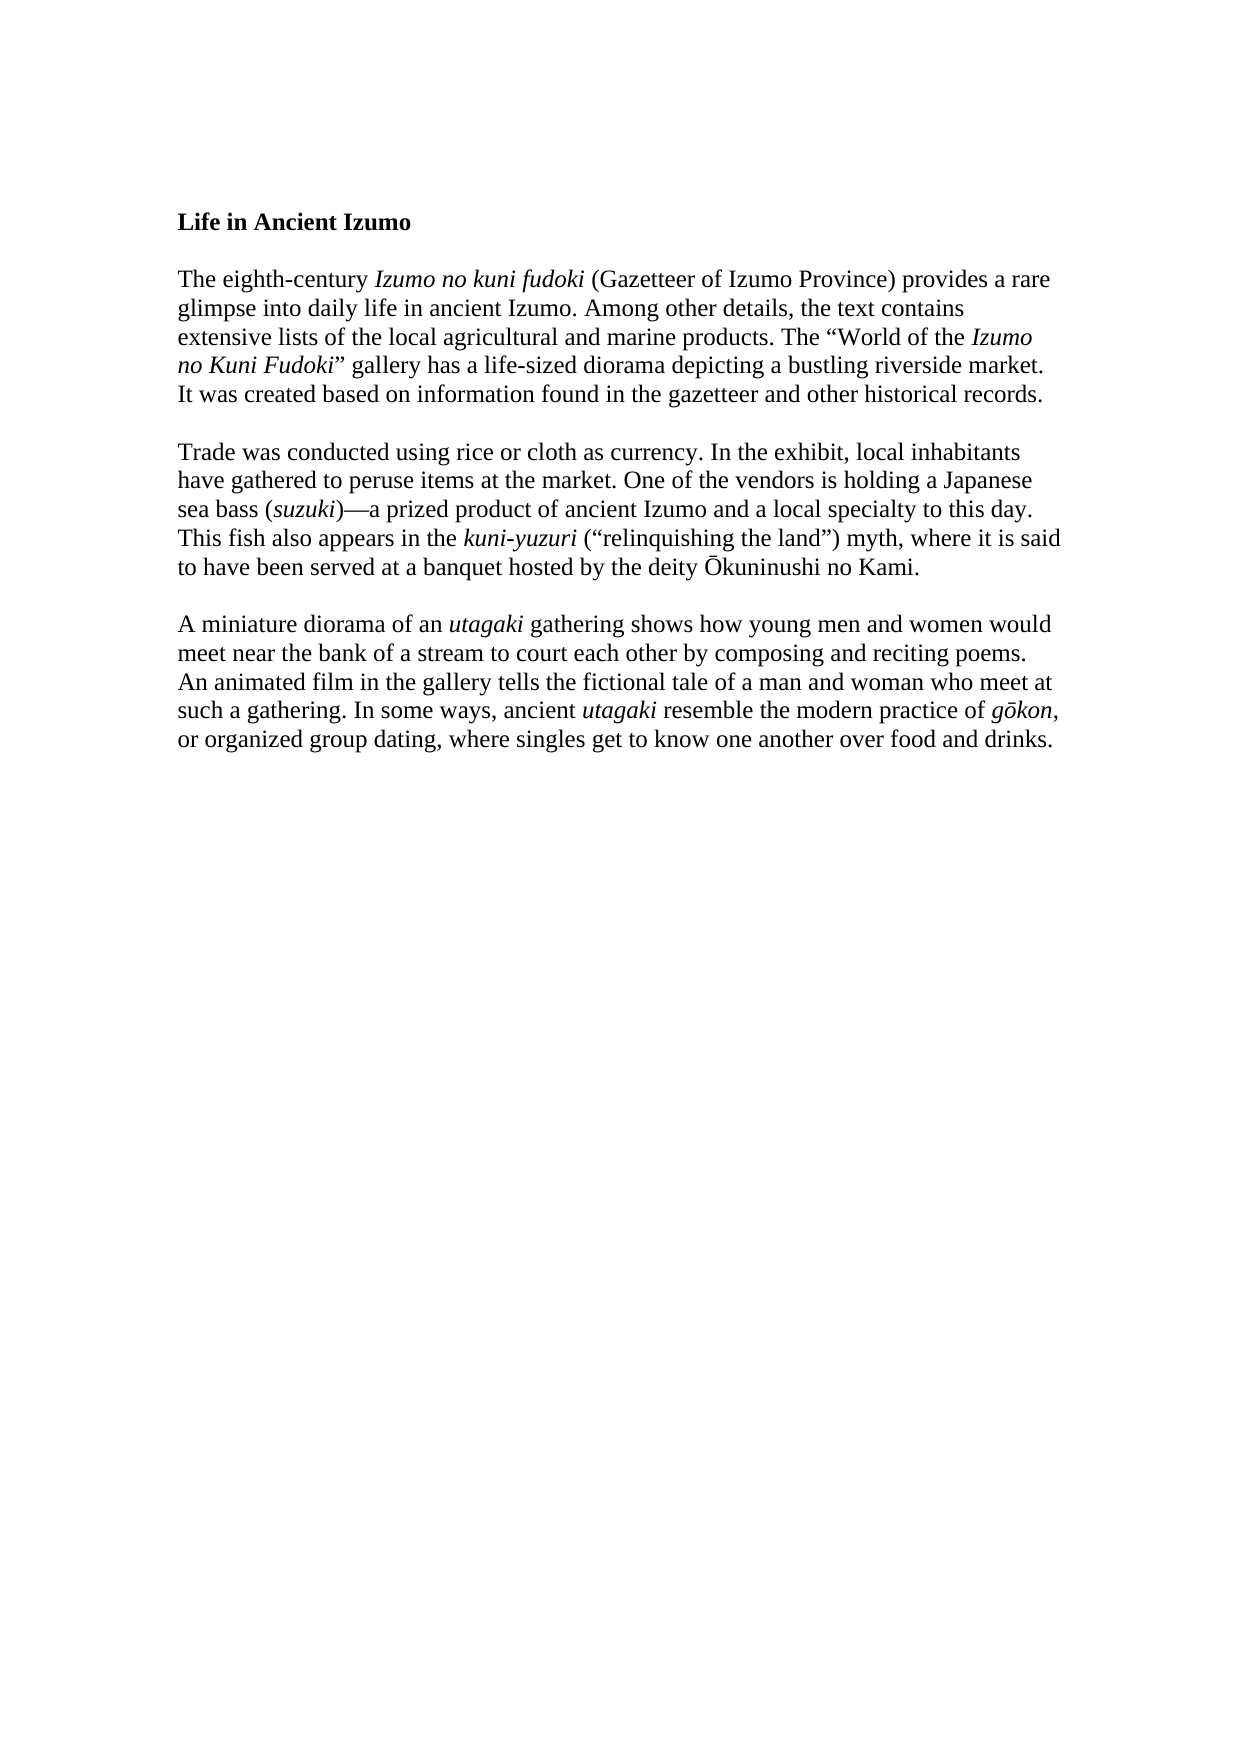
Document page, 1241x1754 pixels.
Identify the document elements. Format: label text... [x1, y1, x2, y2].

text Trade was conducted using rice or cloth as currency. In the exhibit, local inhabitants have gathered to peruse items at the market. One of the vendors is holding a Japanese sea bass (suzuki)—a prized product of ancient Izumo and a local specialty to this day. This fish also appears in the kuni-yuzuri (“relinquishing the land”) myth, where it is said to have been served at a banquet hosted by the deity Ōkuninushi no Kami. [177, 437, 1063, 581]
text A miniature diorama of an utagaki gathering shows how young men and women would meet near the bank of a stream to court each other by composing and reciting poems. An animated film in the gallery tells the fictional tale of a man and woman who meet at such a gathering. In some ways, ancient utagaki resemble the modern practice of gōkon, or organized group dating, where singles get to know one another over food and drinks. [177, 609, 1063, 753]
text The eighth-century Izumo no kuni fudoki (Gazetteer of Izumo Province) provides a rare glimpse into daily life in ancient Izumo. Among other details, the text contains extensive lists of the local agricultural and marine products. The “World of the Izumo no Kuni Fudoki” gallery has a life-sized diorama depicting a bustling riverside market. It was created based on information found in the gazetteer and other historical records. [177, 264, 1063, 408]
text Life in Ancient Izumo [177, 207, 1063, 236]
